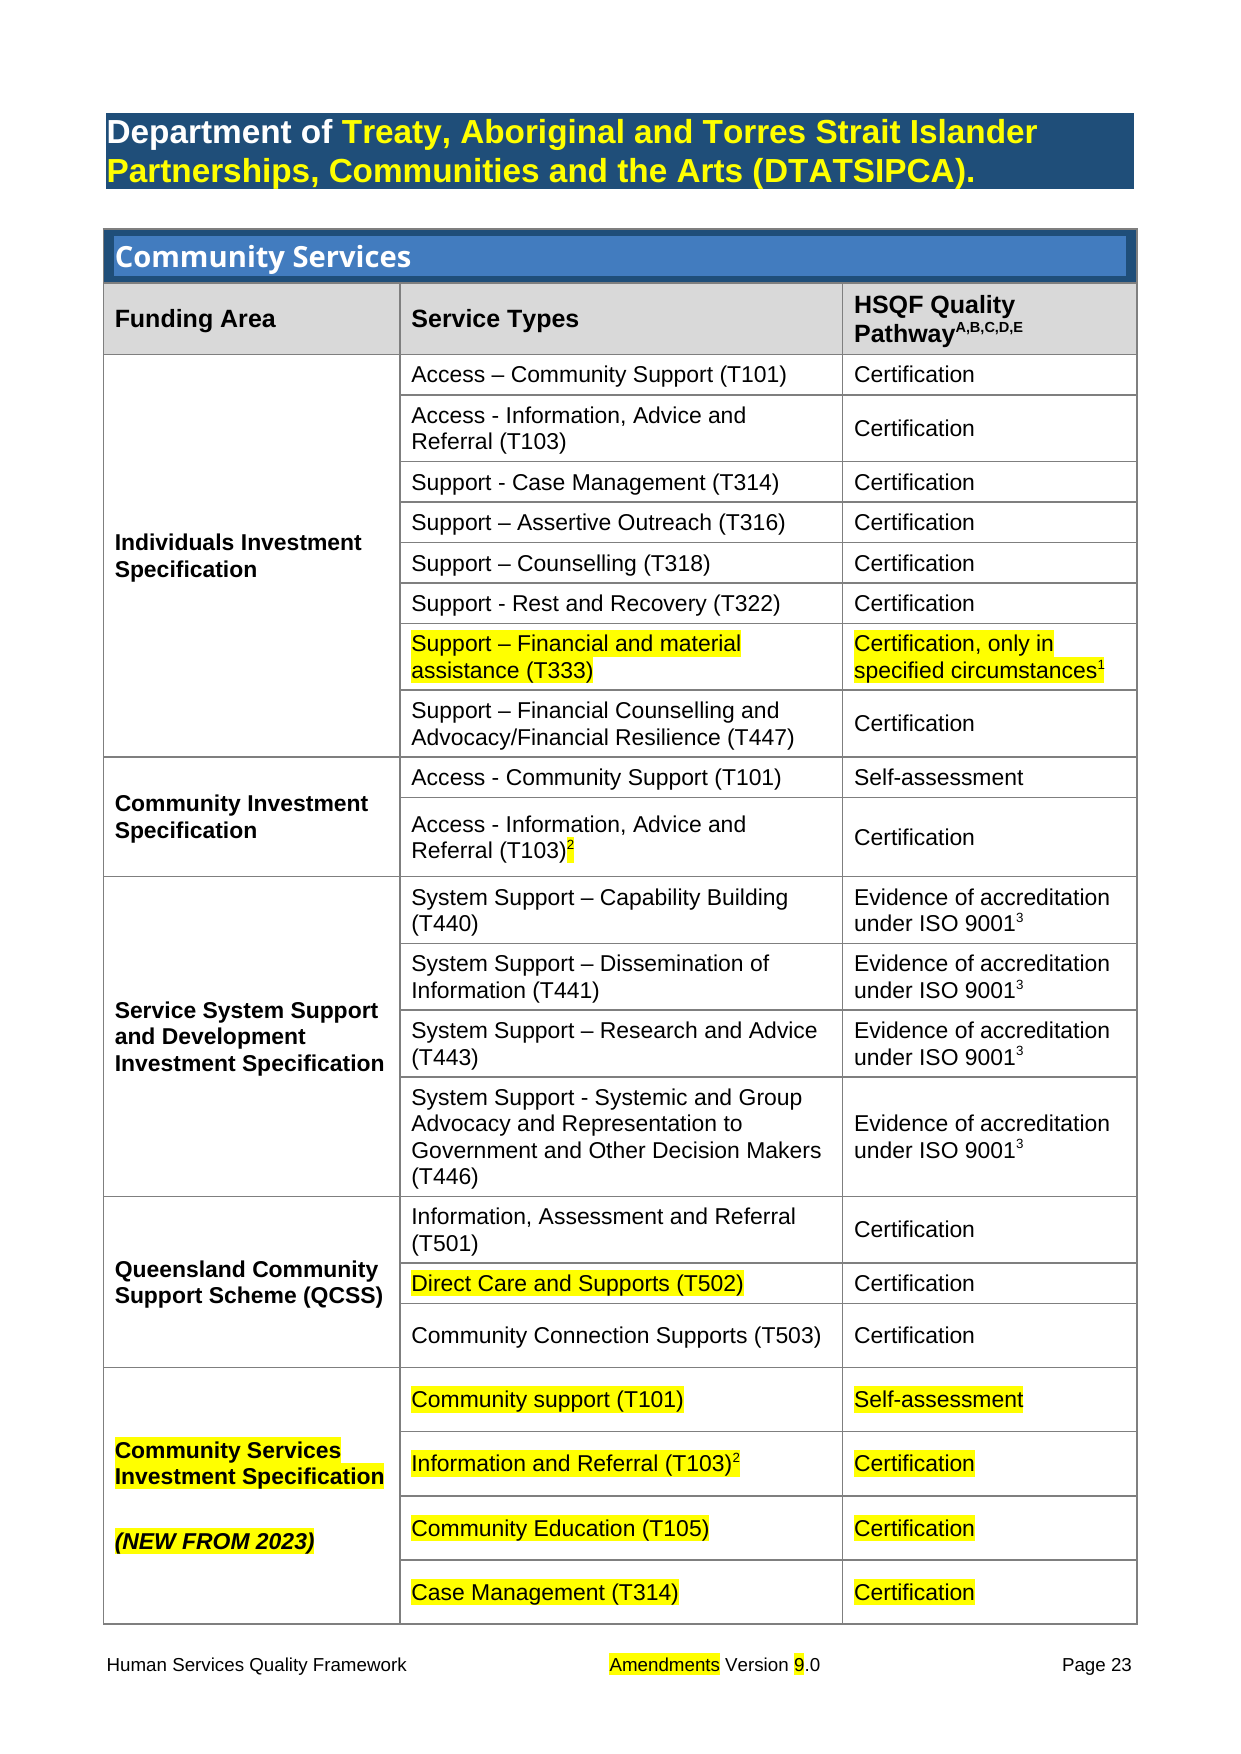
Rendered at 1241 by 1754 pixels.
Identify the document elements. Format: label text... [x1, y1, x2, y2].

table_cell Certification [843, 462, 1136, 501]
table_cell System Support – Research and Advice (T443) [401, 1011, 842, 1076]
table_cell Support – Assertive Outreach (T316) [401, 503, 842, 542]
table_cell Certification [843, 355, 1136, 394]
table_cell Support - Case Management (T314) [401, 462, 842, 501]
table_cell Certification [843, 584, 1136, 622]
table_cell Certification [843, 1561, 1136, 1623]
table_cell Support – Counselling (T318) [401, 543, 842, 582]
table_cell Certification [843, 396, 1136, 461]
table_cell Access - Information, Advice and Referral (T103)2 [401, 798, 842, 876]
table_cell Access – Community Support (T101) [401, 355, 842, 394]
table_cell Case Management (T314) [401, 1561, 842, 1623]
table_cell Community Education (T105) [401, 1497, 842, 1559]
table_cell Evidence of accreditation under ISO 90013 [843, 1078, 1136, 1196]
table_cell Certification [843, 543, 1136, 582]
table_cell Certification [843, 503, 1136, 542]
table_cell Certification [843, 691, 1136, 756]
table_cell Funding Area [104, 284, 399, 354]
table_cell Evidence of accreditation under ISO 90013 [843, 1011, 1136, 1076]
table_cell HSQF Quality PathwayA,B,C,D,E [843, 284, 1136, 354]
table_cell Evidence of accreditation under ISO 90013 [843, 944, 1136, 1009]
table_cell Service System Support and Development Investment Specification [104, 877, 399, 1196]
table_cell Queensland Community Support Scheme (QCSS) [104, 1197, 399, 1367]
table_header Community Services [104, 230, 1136, 282]
table_cell Information, Assessment and Referral (T501) [401, 1197, 842, 1262]
table_cell Community Connection Supports (T503) [401, 1304, 842, 1367]
table_cell Direct Care and Supports (T502) [401, 1264, 842, 1303]
table_cell Community support (T101) [401, 1368, 842, 1431]
table_cell Access - Information, Advice and Referral (T103) [401, 396, 842, 461]
table_cell Evidence of accreditation under ISO 90013 [843, 877, 1136, 942]
table_cell Community Services Investment Specification (NEW FROM 2023) [104, 1368, 399, 1623]
table_cell Support - Rest and Recovery (T322) [401, 584, 842, 622]
table_cell Certification [843, 1432, 1136, 1495]
table_cell Support – Financial Counselling and Advocacy/Financial Resilience (T447) [401, 691, 842, 756]
table_cell Certification [843, 798, 1136, 876]
table_cell Certification [843, 1304, 1136, 1367]
table_cell System Support – Capability Building (T440) [401, 877, 842, 942]
table_cell Certification [843, 1264, 1136, 1303]
table_cell Service Types [401, 284, 842, 354]
table_cell Self-assessment [843, 1368, 1136, 1431]
text Department of Treaty, Aboriginal and Torres Strait Islander Partnerships, Communities and the Arts (DTATSIPCA). [106, 113, 1134, 189]
table_cell Certification [843, 1197, 1136, 1262]
table_cell Self-assessment [843, 758, 1136, 796]
table_cell System Support - Systemic and Group Advocacy and Representation to Government and Other Decision Makers (T446) [401, 1078, 842, 1196]
table_cell System Support – Dissemination of Information (T441) [401, 944, 842, 1009]
table_cell Information and Referral (T103)2 [401, 1432, 842, 1495]
table_cell Certification [843, 1497, 1136, 1559]
table_cell Certification, only in specified circumstances1 [843, 624, 1136, 689]
table_cell Access - Community Support (T101) [401, 758, 842, 796]
table_cell Individuals Investment Specification [104, 355, 399, 756]
table_cell Support – Financial and material assistance (T333) [401, 624, 842, 689]
table_cell Community Investment Specification [104, 758, 399, 876]
